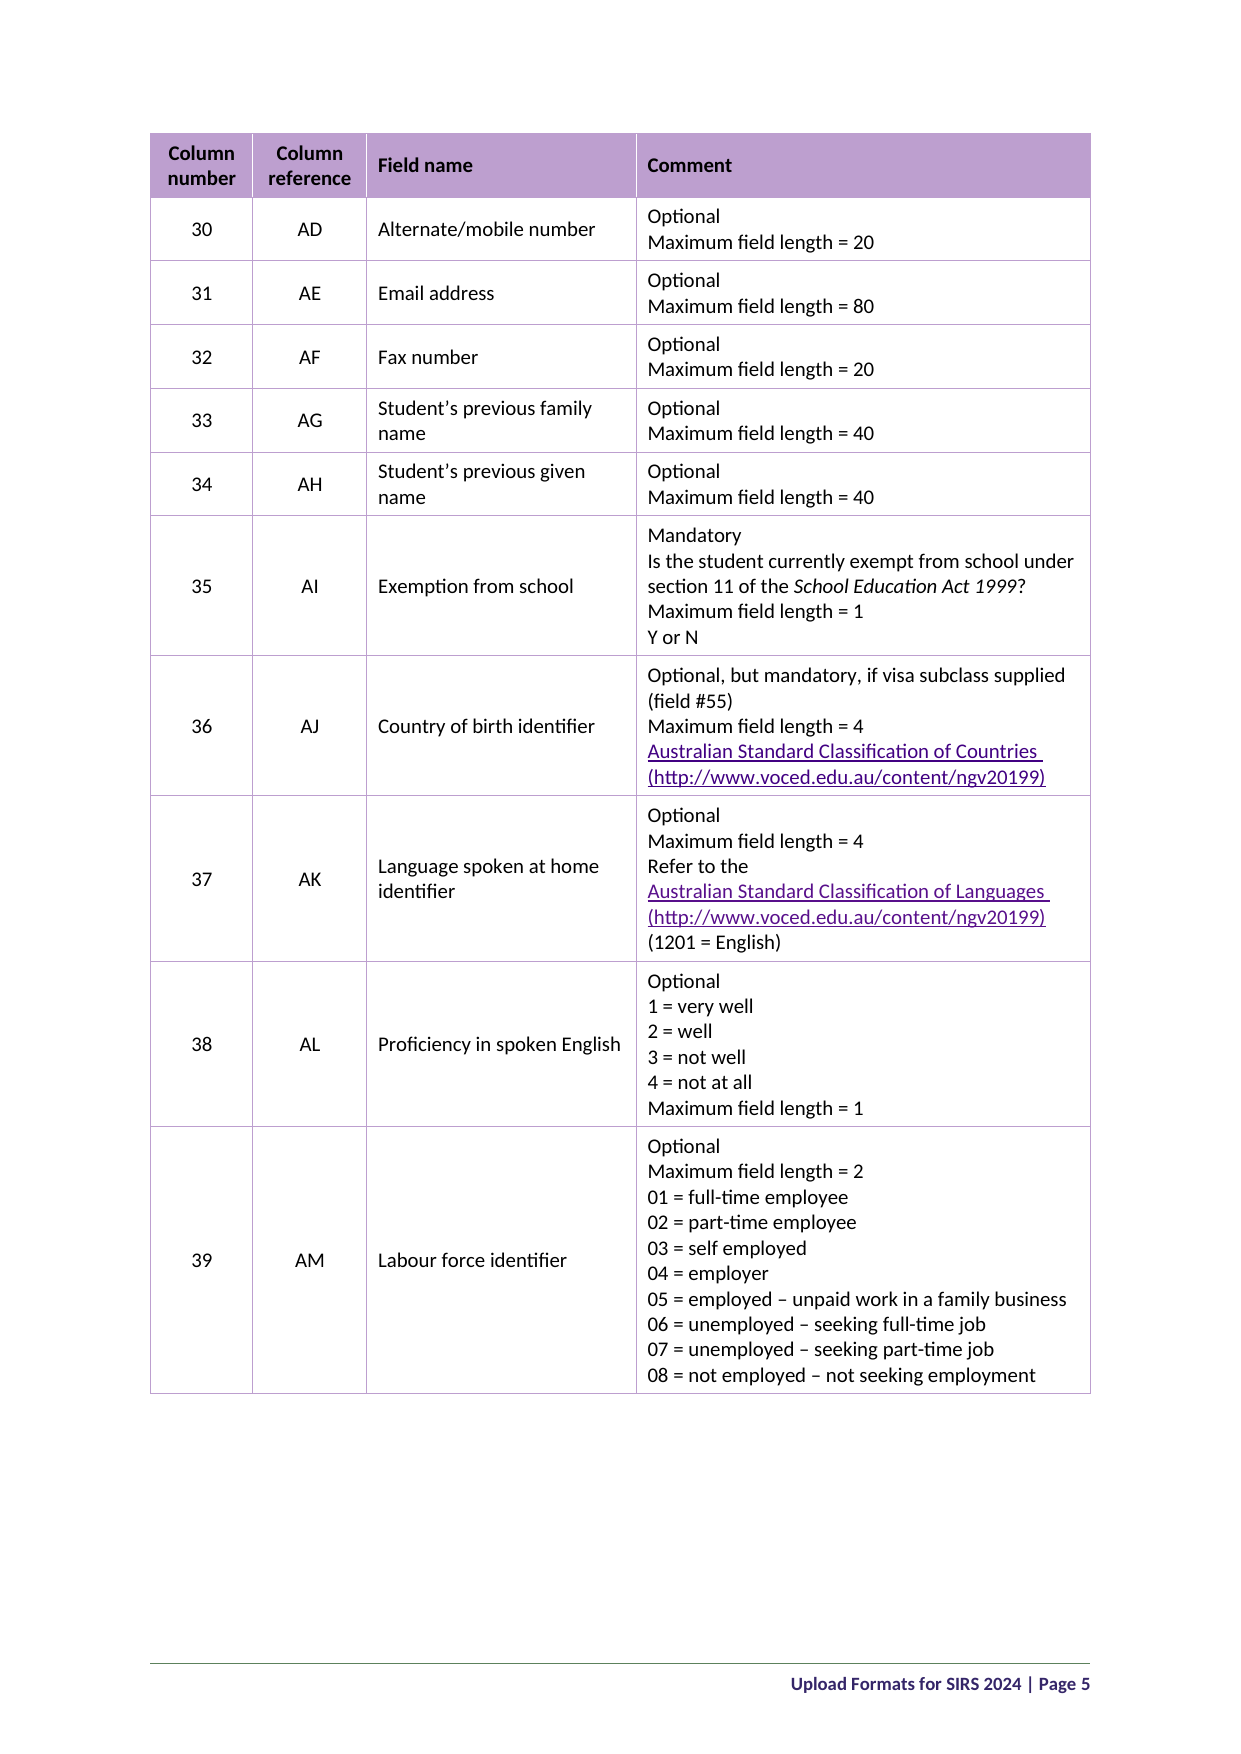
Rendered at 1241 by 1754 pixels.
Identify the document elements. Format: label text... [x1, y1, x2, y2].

table_cell Optional, but mandatory, if visa subclass supplied (field #55) Maximum field length = 4 Australian Standard Classification of Countries (http://www.voced.edu.au/content/ngv20199) [637, 656, 1090, 795]
table_cell AL [253, 962, 366, 1126]
table_cell AE [253, 261, 366, 324]
table_cell Optional Maximum field length = 4 Refer to the Australian Standard Classification of Languages (http://www.voced.edu.au/content/ngv20199) (1201 = English) [637, 796, 1090, 961]
table_cell Language spoken at home identifier [367, 796, 636, 961]
table_header Column reference [253, 134, 366, 197]
table_cell 32 [151, 325, 252, 388]
table_cell Mandatory Is the student currently exempt from school under section 11 of the School Education Act 1999? Maximum field length = 1 Y or N [637, 516, 1090, 655]
table_cell AH [253, 453, 366, 515]
table_cell 39 [151, 1127, 252, 1393]
table_cell Optional Maximum field length = 20 [637, 198, 1090, 260]
table_cell Email address [367, 261, 636, 324]
table_cell 35 [151, 516, 252, 655]
table_cell Fax number [367, 325, 636, 388]
table_cell 37 [151, 796, 252, 961]
table_cell 36 [151, 656, 252, 795]
table_cell Optional 1 = very well 2 = well 3 = not well 4 = not at all Maximum field length = 1 [637, 962, 1090, 1126]
table_cell Student’s previous given name [367, 453, 636, 515]
table_cell 30 [151, 198, 252, 260]
table_cell AG [253, 389, 366, 452]
table_cell Proficiency in spoken English [367, 962, 636, 1126]
table_cell Exemption from school [367, 516, 636, 655]
table_cell 38 [151, 962, 252, 1126]
table_cell Student’s previous family name [367, 389, 636, 452]
table_cell 34 [151, 453, 252, 515]
table_cell AJ [253, 656, 366, 795]
table_cell Optional Maximum field length = 80 [637, 261, 1090, 324]
table_cell Country of birth identifier [367, 656, 636, 795]
table_cell AF [253, 325, 366, 388]
table_cell 33 [151, 389, 252, 452]
table_cell AI [253, 516, 366, 655]
table_cell Optional Maximum field length = 20 [637, 325, 1090, 388]
table_cell AK [253, 796, 366, 961]
table_cell Alternate/mobile number [367, 198, 636, 260]
table_cell Labour force identifier [367, 1127, 636, 1393]
table_header Column number [151, 134, 252, 197]
table_header Field name [367, 134, 636, 197]
table_cell Optional Maximum field length = 40 [637, 453, 1090, 515]
table_cell 31 [151, 261, 252, 324]
table_cell Optional Maximum field length = 40 [637, 389, 1090, 452]
table_cell AD [253, 198, 366, 260]
table_cell AM [253, 1127, 366, 1393]
table_header Comment [637, 134, 1090, 197]
table_cell Optional Maximum field length = 2 01 = full-time employee 02 = part-time employee 03 = self employed 04 = employer 05 = employed – unpaid work in a family business 06 = unemployed – seeking full-time job 07 = unemployed – seeking part-time job 08 = not employed – not seeking employment [637, 1127, 1090, 1393]
